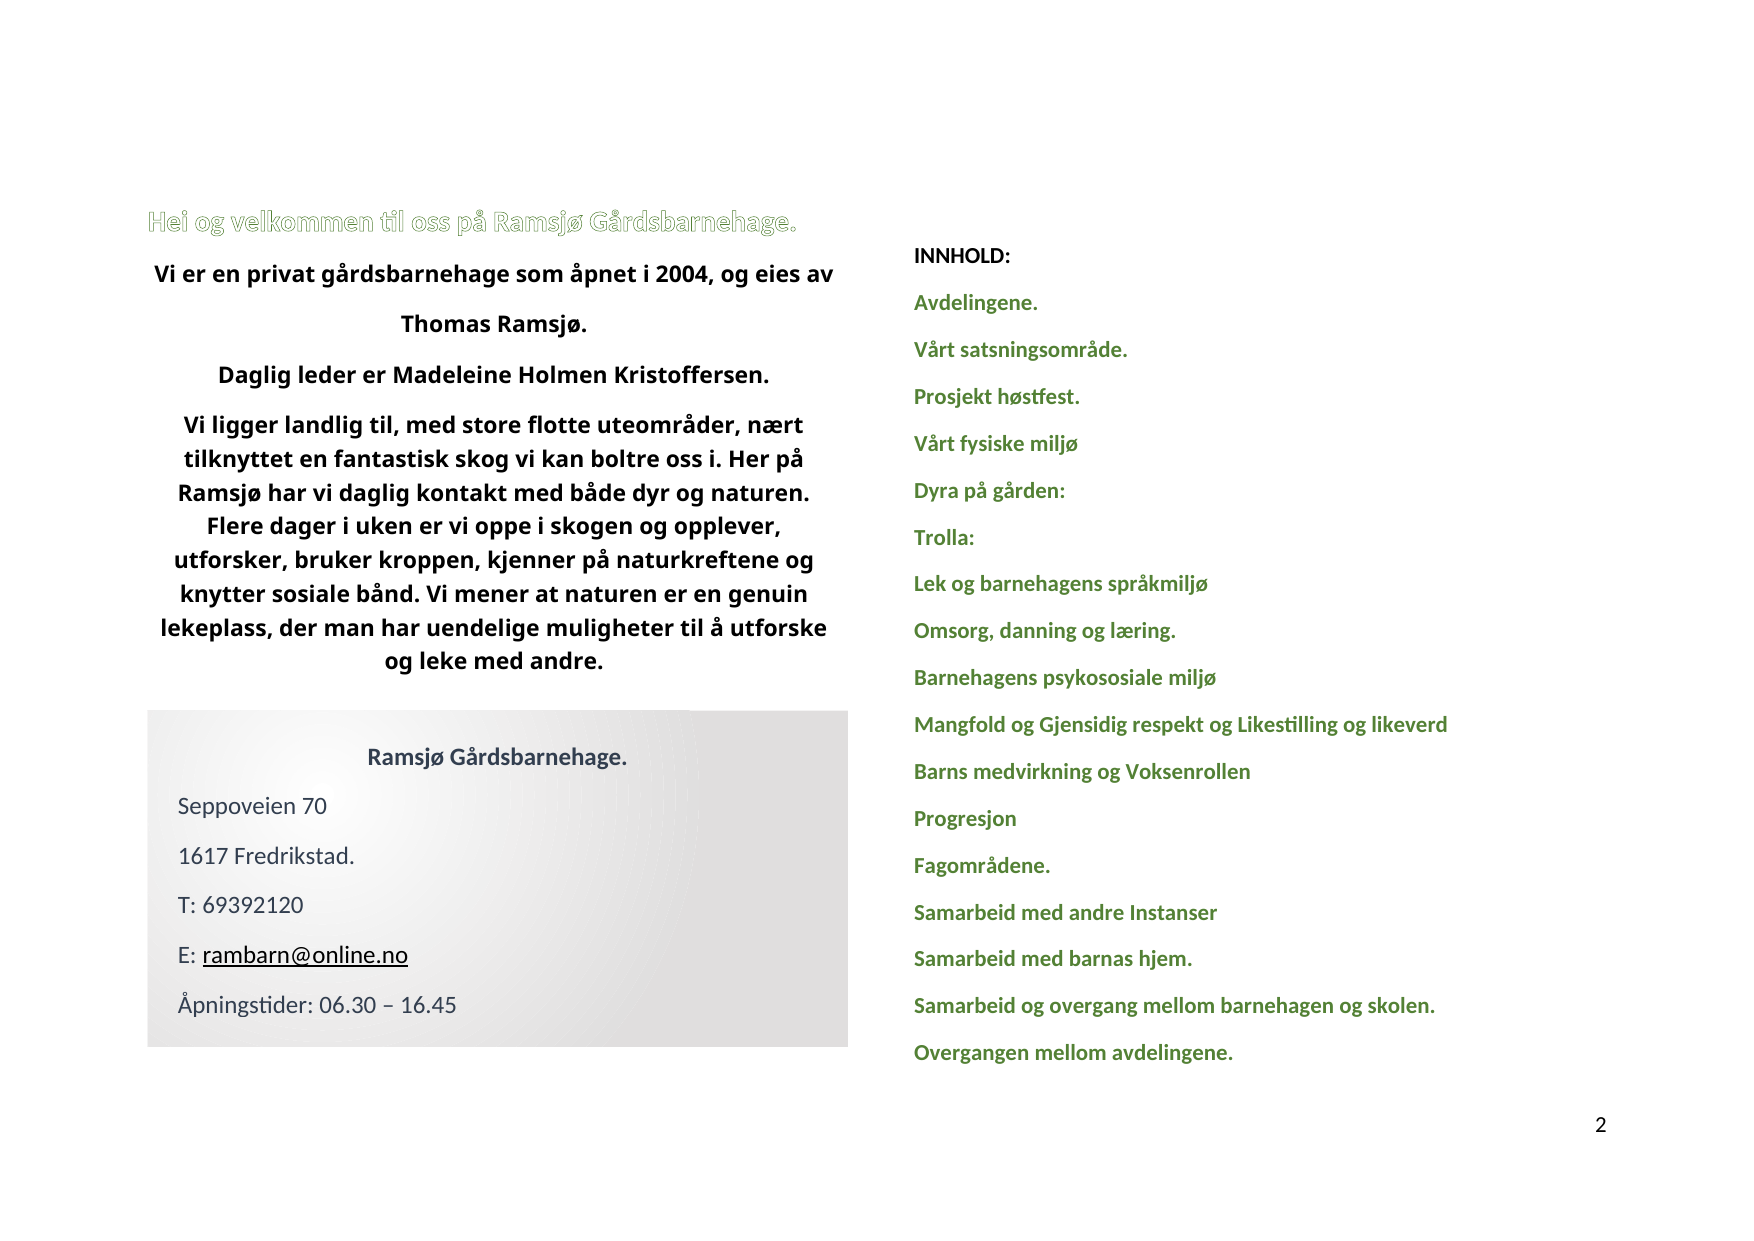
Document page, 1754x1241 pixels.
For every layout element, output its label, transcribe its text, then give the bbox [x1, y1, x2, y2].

text Lek og barnehagens språkmiljø [914, 569, 1606, 597]
text Hei og velkommen til oss på Ramsjø Gårdsbarnehage. [148, 203, 840, 238]
text Samarbeid med andre Instanser [914, 898, 1606, 926]
text Thomas Ramsjø. [148, 308, 840, 339]
text Vi er en privat gårdsbarnehage som åpnet i 2004, og eies av [148, 258, 840, 289]
text Progresjon [914, 804, 1606, 832]
text Mangfold og Gjensidig respekt og Likestilling og likeverd [914, 710, 1606, 738]
text Omsorg, danning og læring. [914, 616, 1606, 644]
text Fagområdene. [914, 851, 1606, 879]
text Barns medvirkning og Voksenrollen [914, 757, 1606, 785]
text Trolla: [914, 523, 1606, 551]
text Dyra på gården: [914, 476, 1606, 504]
text Samarbeid med barnas hjem. [914, 944, 1606, 972]
text Vi ligger landlig til, med store flotte uteområder, nært tilknyttet en fantastisk skog vi kan boltre oss i. Her på Ramsjø har vi daglig kontakt med både dyr og naturen. Flere dager i uken er vi oppe i skogen og opplever, utforsker, bruker kroppen, kjenner på naturkreftene og knytter sosiale bånd. Vi mener at naturen er en genuin lekeplass, der man har uendelige muligheter til å utforske og leke med andre. [148, 409, 840, 677]
text Vårt fysiske miljø [914, 429, 1606, 457]
text Vårt satsningsområde. [914, 335, 1606, 363]
text Overgangen mellom avdelingene. [914, 1038, 1606, 1066]
text Samarbeid og overgang mellom barnehagen og skolen. [914, 991, 1606, 1019]
text Avdelingene. [914, 288, 1606, 316]
text Prosjekt høstfest. [914, 382, 1606, 410]
text Barnehagens psykososiale miljø [914, 663, 1606, 691]
text INNHOLD: [914, 241, 1606, 269]
text Daglig leder er Madeleine Holmen Kristoffersen. [148, 359, 840, 390]
